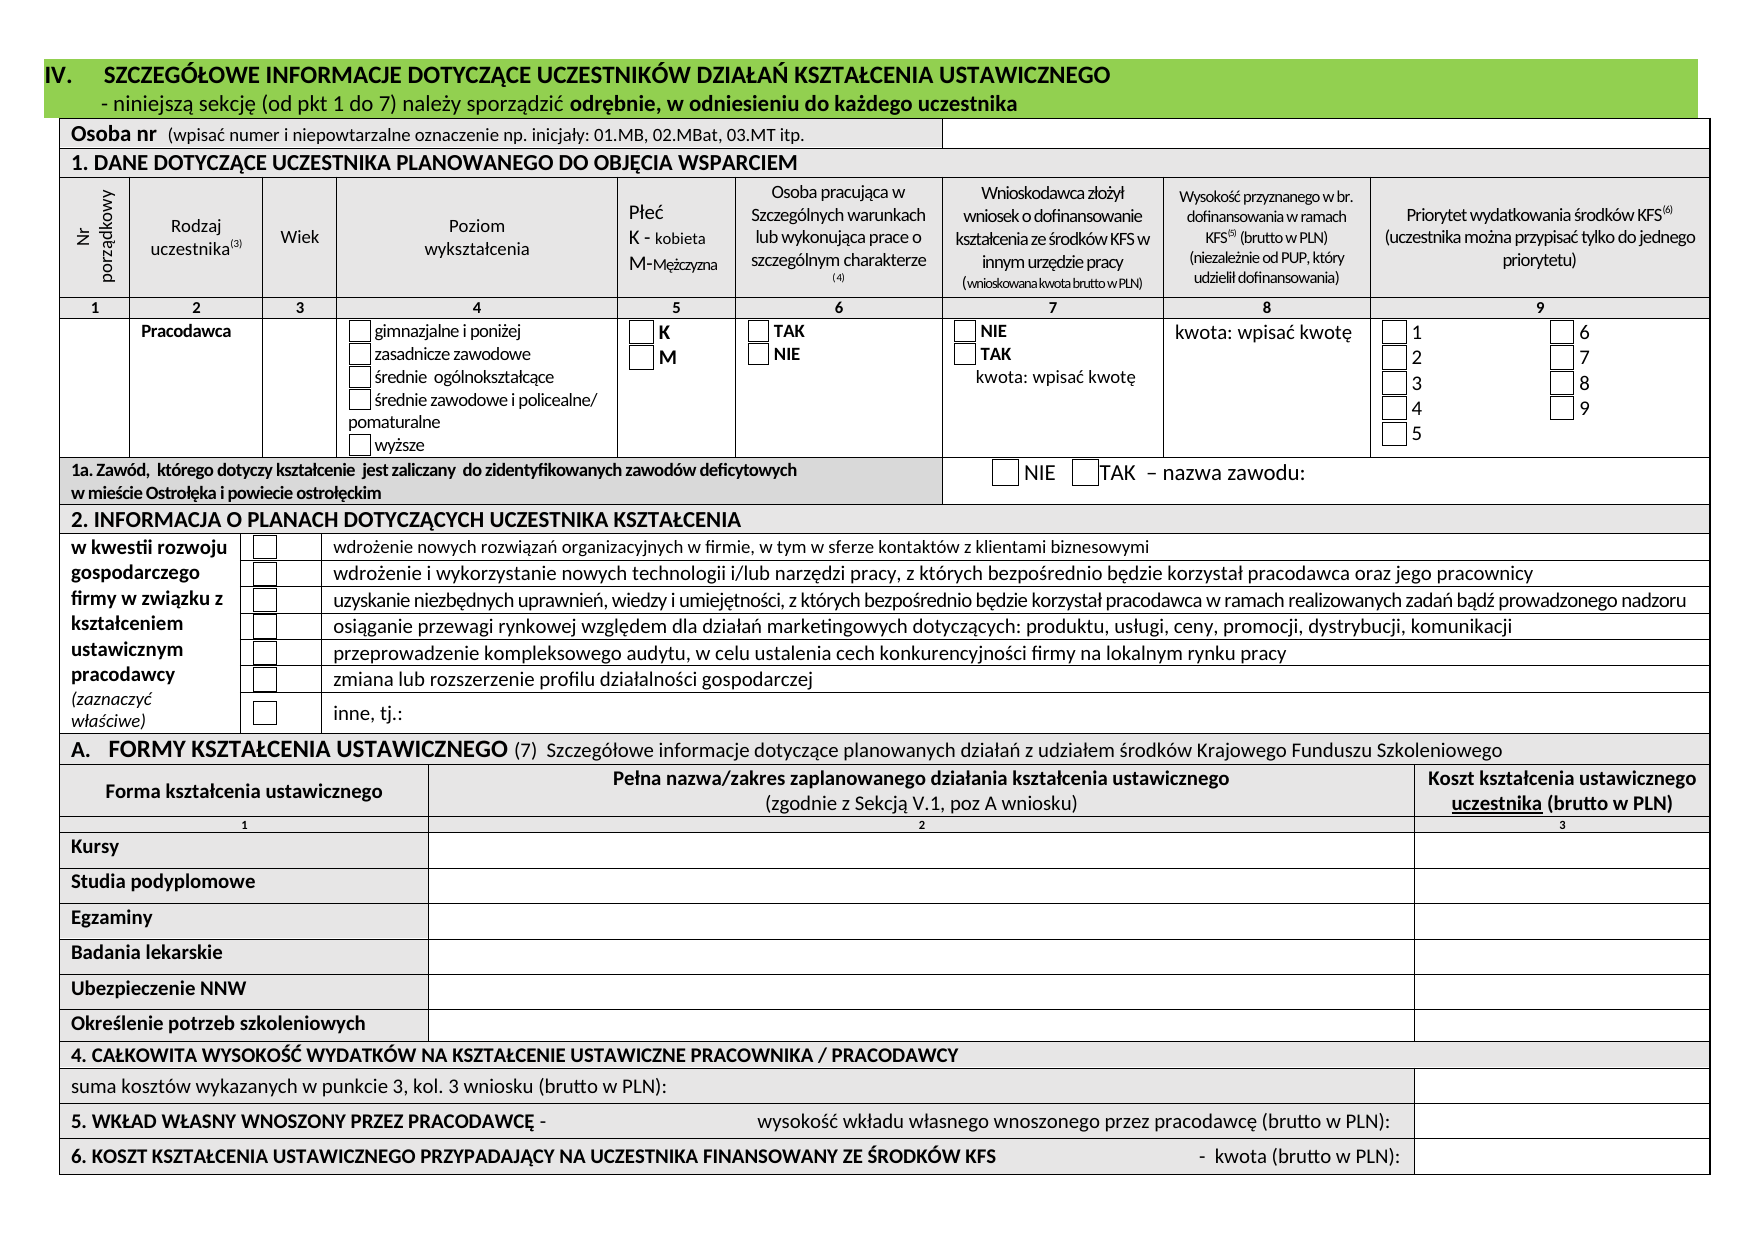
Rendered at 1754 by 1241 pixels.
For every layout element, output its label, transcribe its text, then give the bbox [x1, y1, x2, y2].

table_cell Wnioskodawca złożył wniosek o dofinansowanie kształcenia ze środków KFS w innym urzędzie pracy (wnioskowana kwota brutto w PLN) [943, 178, 1163, 297]
table_cell [60, 319, 129, 457]
table_cell 6 [736, 298, 942, 318]
table_cell [429, 869, 1414, 903]
table_cell Płeć K - kobieta M-Mężczyzna [618, 178, 735, 297]
table_cell Wiek [263, 178, 336, 297]
table_cell zmiana lub rozszerzenie profilu działalności gospodarczej [322, 666, 1709, 692]
table_cell Kursy [60, 833, 428, 868]
table_cell [1415, 904, 1709, 938]
table_cell Pełna nazwa/zakres zaplanowanego działania kształcenia ustawicznego (zgodnie z Sekcją V.1, poz A wniosku) [429, 765, 1414, 816]
table_cell w kwestii rozwoju gospodarczego firmy w związku z kształceniem ustawicznym pracodawcy (zaznaczyć właściwe) [60, 534, 240, 732]
table_cell [241, 534, 321, 559]
table_cell [1415, 1010, 1709, 1041]
table_cell 3 [1415, 817, 1709, 832]
table_cell 1 [60, 817, 428, 832]
table_header [943, 119, 1709, 147]
table_cell Ubezpieczenie NNW [60, 975, 428, 1009]
table_cell 3 [263, 298, 336, 318]
table_cell 9 [1371, 298, 1709, 318]
table_cell uzyskanie niezbędnych uprawnień, wiedzy i umiejętności, z których bezpośrednio będzie korzystał pracodawca w ramach realizowanych zadań bądź prowadzonego nadzoru [322, 587, 1709, 612]
table_cell 7 [943, 298, 1163, 318]
table_cell TAK NIE [736, 319, 942, 457]
table_cell [1415, 869, 1709, 903]
table_cell 5. WKŁAD WŁASNY WNOSZONY PRZEZ PRACODAWCĘ - wysokość wkładu własnego wnoszonego przez pracodawcę (brutto w PLN): [60, 1104, 1414, 1138]
table_cell [241, 561, 321, 586]
table_cell gimnazjalne i poniżej zasadnicze zawodowe średnie ogólnokształcące średnie zawodowe i policealne/ pomaturalne wyższe [337, 319, 617, 457]
table_cell Egzaminy [60, 904, 428, 938]
table_cell [1415, 833, 1709, 868]
table_cell Osoba pracująca w Szczególnych warunkach lub wykonująca prace o szczególnym charakterze ( 4) [736, 178, 942, 297]
table_cell wdrożenie i wykorzystanie nowych technologii i/lub narzędzi pracy, z których bezpośrednio będzie korzystał pracodawca oraz jego pracownicy [322, 561, 1709, 586]
table_cell Studia podyplomowe [60, 869, 428, 903]
table_cell [1415, 1069, 1709, 1103]
table_cell [241, 693, 321, 732]
table_cell FORMY KSZTAŁCENIA USTAWICZNEGO (7) Szczegółowe informacje dotyczące planowanych działań z udziałem środków Krajowego Funduszu Szkoleniowego [60, 734, 1709, 764]
table_cell 2. INFORMACJA O PLANACH DOTYCZĄCYCH UCZESTNIKA KSZTAŁCENIA [60, 505, 1709, 533]
table_cell 5 [618, 298, 735, 318]
table_cell [429, 833, 1414, 868]
table_cell 1. DANE DOTYCZĄCE UCZESTNIKA PLANOWANEGO DO OBJĘCIA WSPARCIEM [60, 149, 1709, 177]
list SZCZEGÓŁOWE INFORMACJE DOTYCZĄCE UCZESTNIKÓW DZIAŁAŃ KSZTAŁCENIA USTAWICZNEGO [44, 59, 1698, 89]
table_cell Priorytet wydatkowania środków KFS(6) (uczestnika można przypisać tylko do jednego priorytetu) [1371, 178, 1709, 297]
table_cell [1415, 1139, 1709, 1174]
table_cell [241, 614, 253, 639]
table_cell [429, 904, 1414, 938]
table_cell Forma kształcenia ustawicznego [60, 765, 428, 816]
table_cell [241, 640, 321, 665]
table_cell przeprowadzenie kompleksowego audytu, w celu ustalenia cech konkurencyjności firmy na lokalnym rynku pracy [322, 640, 1709, 665]
table_cell 1a. Zawód, którego dotyczy kształcenie jest zaliczany do zidentyfikowanych zawodów deficytowych w mieście Ostrołęka i powiecie ostrołęckim [60, 458, 942, 504]
table_cell [277, 614, 321, 639]
table_cell Koszt kształcenia ustawicznego uczestnika (brutto w PLN) [1415, 765, 1709, 816]
table_cell [1415, 975, 1709, 1009]
table_cell [241, 666, 321, 692]
table_cell Badania lekarskie [60, 940, 428, 974]
table_cell 4. CAŁKOWITA WYSOKOŚĆ WYDATKÓW NA KSZTAŁCENIE USTAWICZNE PRACOWNIKA / PRACODAWCY [60, 1042, 1709, 1067]
table_cell Poziom wykształcenia [337, 178, 617, 297]
table_cell K M [618, 319, 735, 457]
table_cell [1415, 940, 1709, 974]
table_cell [254, 615, 276, 638]
table_cell suma kosztów wykazanych w punkcie 3, kol. 3 wniosku (brutto w PLN): [60, 1069, 1414, 1103]
table_cell Rodzaj uczestnika(3) [130, 178, 262, 297]
table_cell NIE TAK kwota: wpisać kwotę [943, 319, 1163, 457]
table_cell [241, 587, 321, 612]
table_cell osiąganie przewagi rynkowej względem dla działań marketingowych dotyczących: produktu, usługi, ceny, promocji, dystrybucji, komunikacji [322, 614, 1709, 639]
table_cell 2 [429, 817, 1414, 832]
table_cell NIE TAK – nazwa zawodu: [943, 458, 1709, 504]
table_cell [1415, 1104, 1709, 1138]
table_cell wdrożenie nowych rozwiązań organizacyjnych w firmie, w tym w sferze kontaktów z klientami biznesowymi [322, 534, 1709, 559]
table_cell [263, 319, 336, 457]
table_cell 2 [130, 298, 262, 318]
table_cell [429, 940, 1414, 974]
table_cell 4 [337, 298, 617, 318]
table_cell Pracodawca [130, 319, 262, 457]
table_cell Nr porządkowy uczestnika [60, 178, 129, 297]
table_cell inne, tj.: [322, 693, 1709, 732]
table_cell 8 [1164, 298, 1370, 318]
table_cell kwota: wpisać kwotę [1164, 319, 1370, 457]
table_cell 1 [60, 298, 129, 318]
table_cell Wysokość przyznanego w br. dofinansowania w ramach KFS(5) (brutto w PLN) (niezależnie od PUP, który udzielił dofinansowania) [1164, 178, 1370, 297]
table_header Osoba nr (wpisać numer i niepowtarzalne oznaczenie np. inicjały: 01.MB, 02.MBat, 03.MT itp. [60, 119, 942, 147]
table_cell [429, 975, 1414, 1009]
table_cell Określenie potrzeb szkoleniowych [60, 1010, 428, 1041]
table_cell 6. KOSZT KSZTAŁCENIA USTAWICZNEGO PRZYPADAJĄCY NA UCZESTNIKA FINANSOWANY ZE ŚRODKÓW KFS - kwota (brutto w PLN): [60, 1139, 1414, 1174]
text - niniejszą sekcję (od pkt 1 do 7) należy sporządzić odrębnie, w odniesieniu do każdego uczestnika [44, 89, 1698, 118]
table_cell [429, 1010, 1414, 1041]
table_cell 1 6 2 7 3 8 4 9 5 [1371, 319, 1709, 457]
